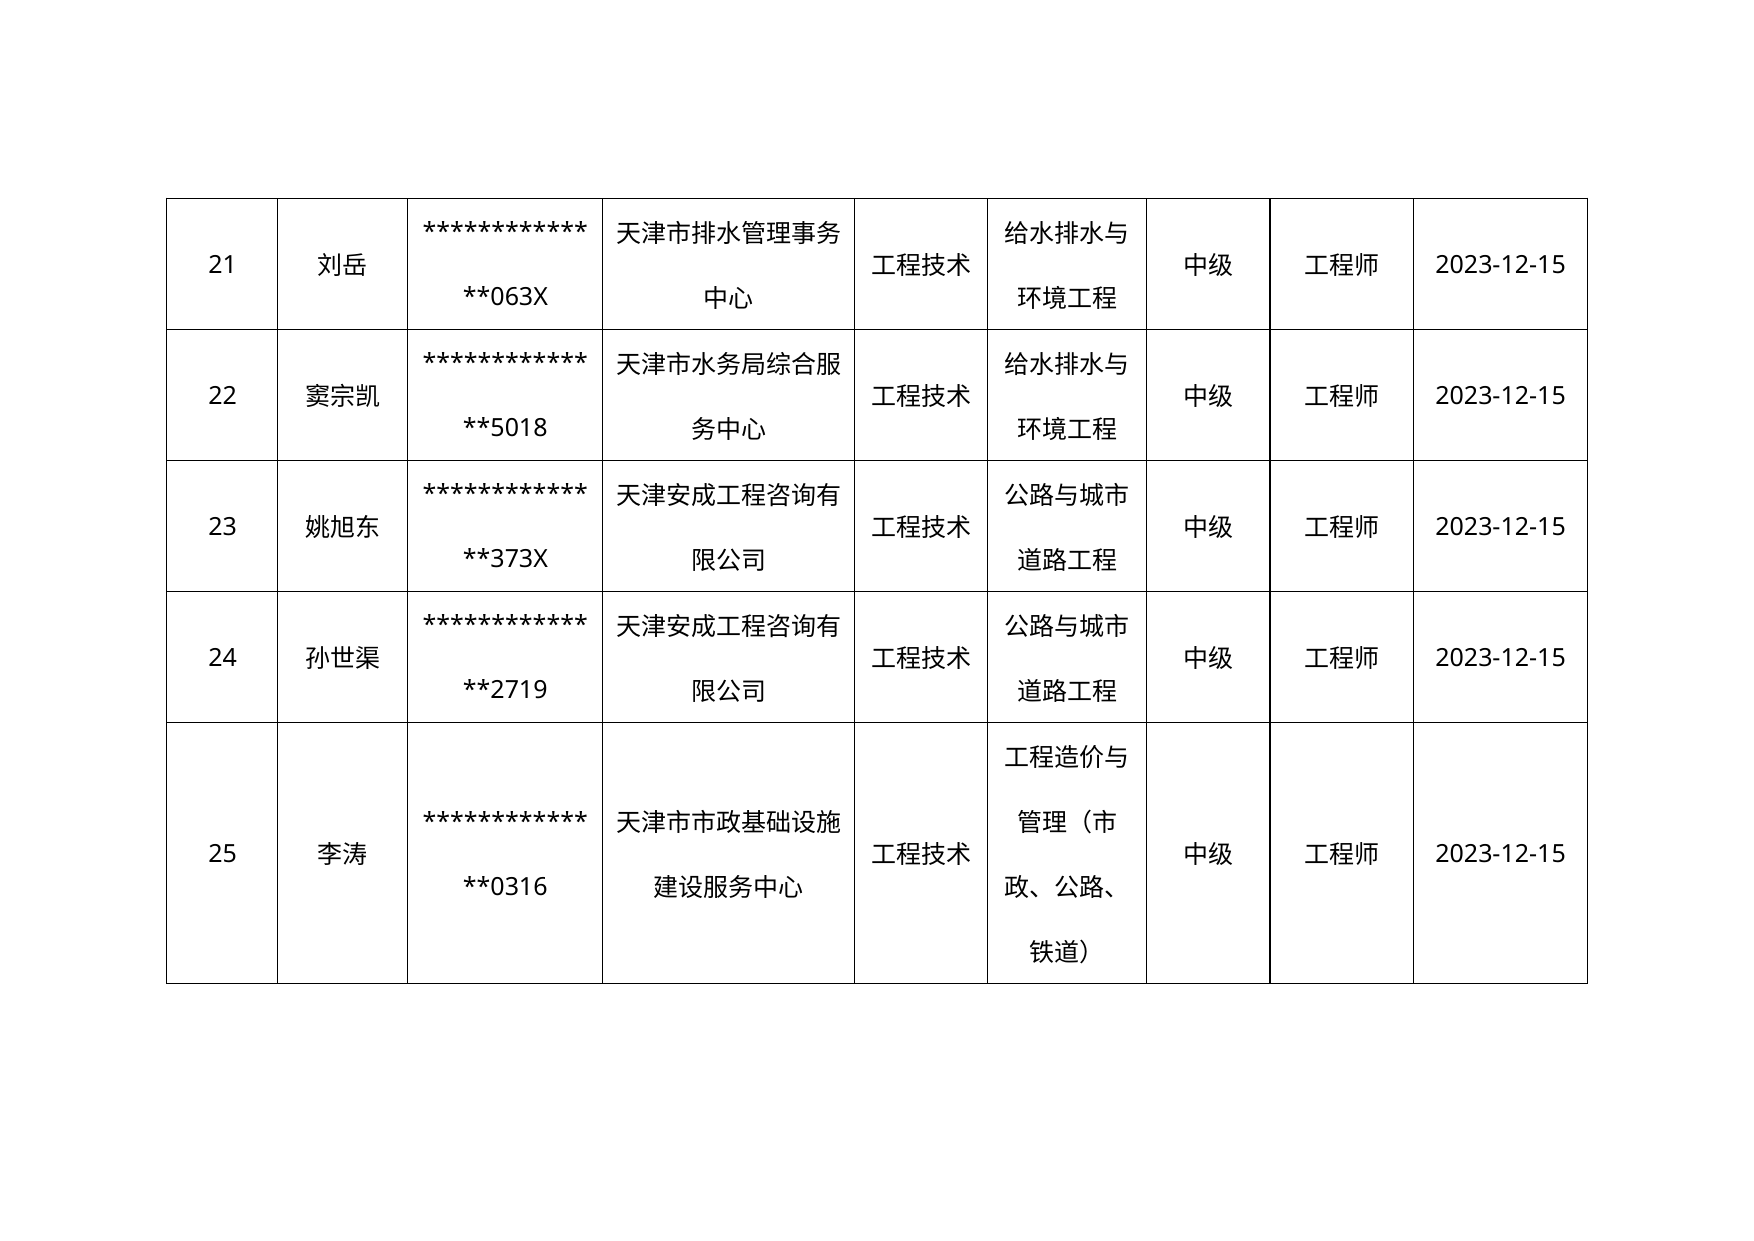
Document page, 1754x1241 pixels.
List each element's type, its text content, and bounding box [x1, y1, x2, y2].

table_cell 孙世渠 [278, 592, 407, 722]
table_cell 2023-12-15 [1414, 723, 1587, 983]
table_cell 姚旭东 [278, 461, 407, 591]
table_cell 中级 [1147, 199, 1269, 329]
table_cell 21 [167, 199, 277, 329]
table_cell 工程造价与管理（市政、公路、铁道） [988, 723, 1146, 983]
table_cell 工程师 [1271, 592, 1413, 722]
table_cell 22 [167, 330, 277, 460]
table_cell 天津市排水管理事务中心 [603, 199, 854, 329]
table_cell 工程技术 [855, 461, 987, 591]
table_cell 工程技术 [855, 723, 987, 983]
table_cell **************063X [408, 199, 602, 329]
table_cell 李涛 [278, 723, 407, 983]
table_cell 天津安成工程咨询有限公司 [603, 461, 854, 591]
table_cell 中级 [1147, 330, 1269, 460]
table_cell 24 [167, 592, 277, 722]
table_cell 23 [167, 461, 277, 591]
table_cell **************373X [408, 461, 602, 591]
table_cell 中级 [1147, 723, 1269, 983]
table_cell 25 [167, 723, 277, 983]
table_cell 工程技术 [855, 330, 987, 460]
table_cell 2023-12-15 [1414, 330, 1587, 460]
table_cell 给水排水与环境工程 [988, 330, 1146, 460]
table_cell **************5018 [408, 330, 602, 460]
table_cell 天津市市政基础设施建设服务中心 [603, 723, 854, 983]
table_cell 天津市水务局综合服务中心 [603, 330, 854, 460]
table_cell 窦宗凯 [278, 330, 407, 460]
table_cell 工程师 [1271, 330, 1413, 460]
table_cell 中级 [1147, 461, 1269, 591]
table_cell 2023-12-15 [1414, 199, 1587, 329]
table_cell 公路与城市道路工程 [988, 461, 1146, 591]
table_cell 公路与城市道路工程 [988, 592, 1146, 722]
table_cell 2023-12-15 [1414, 592, 1587, 722]
table_cell **************0316 [408, 723, 602, 983]
table_cell **************2719 [408, 592, 602, 722]
table_cell 工程技术 [855, 592, 987, 722]
table_cell 给水排水与环境工程 [988, 199, 1146, 329]
table_cell 天津安成工程咨询有限公司 [603, 592, 854, 722]
table_cell 工程师 [1271, 723, 1413, 983]
table_cell 工程技术 [855, 199, 987, 329]
table_cell 中级 [1147, 592, 1269, 722]
table_cell 刘岳 [278, 199, 407, 329]
table_cell 工程师 [1271, 199, 1413, 329]
table_cell 工程师 [1271, 461, 1413, 591]
table_cell 2023-12-15 [1414, 461, 1587, 591]
